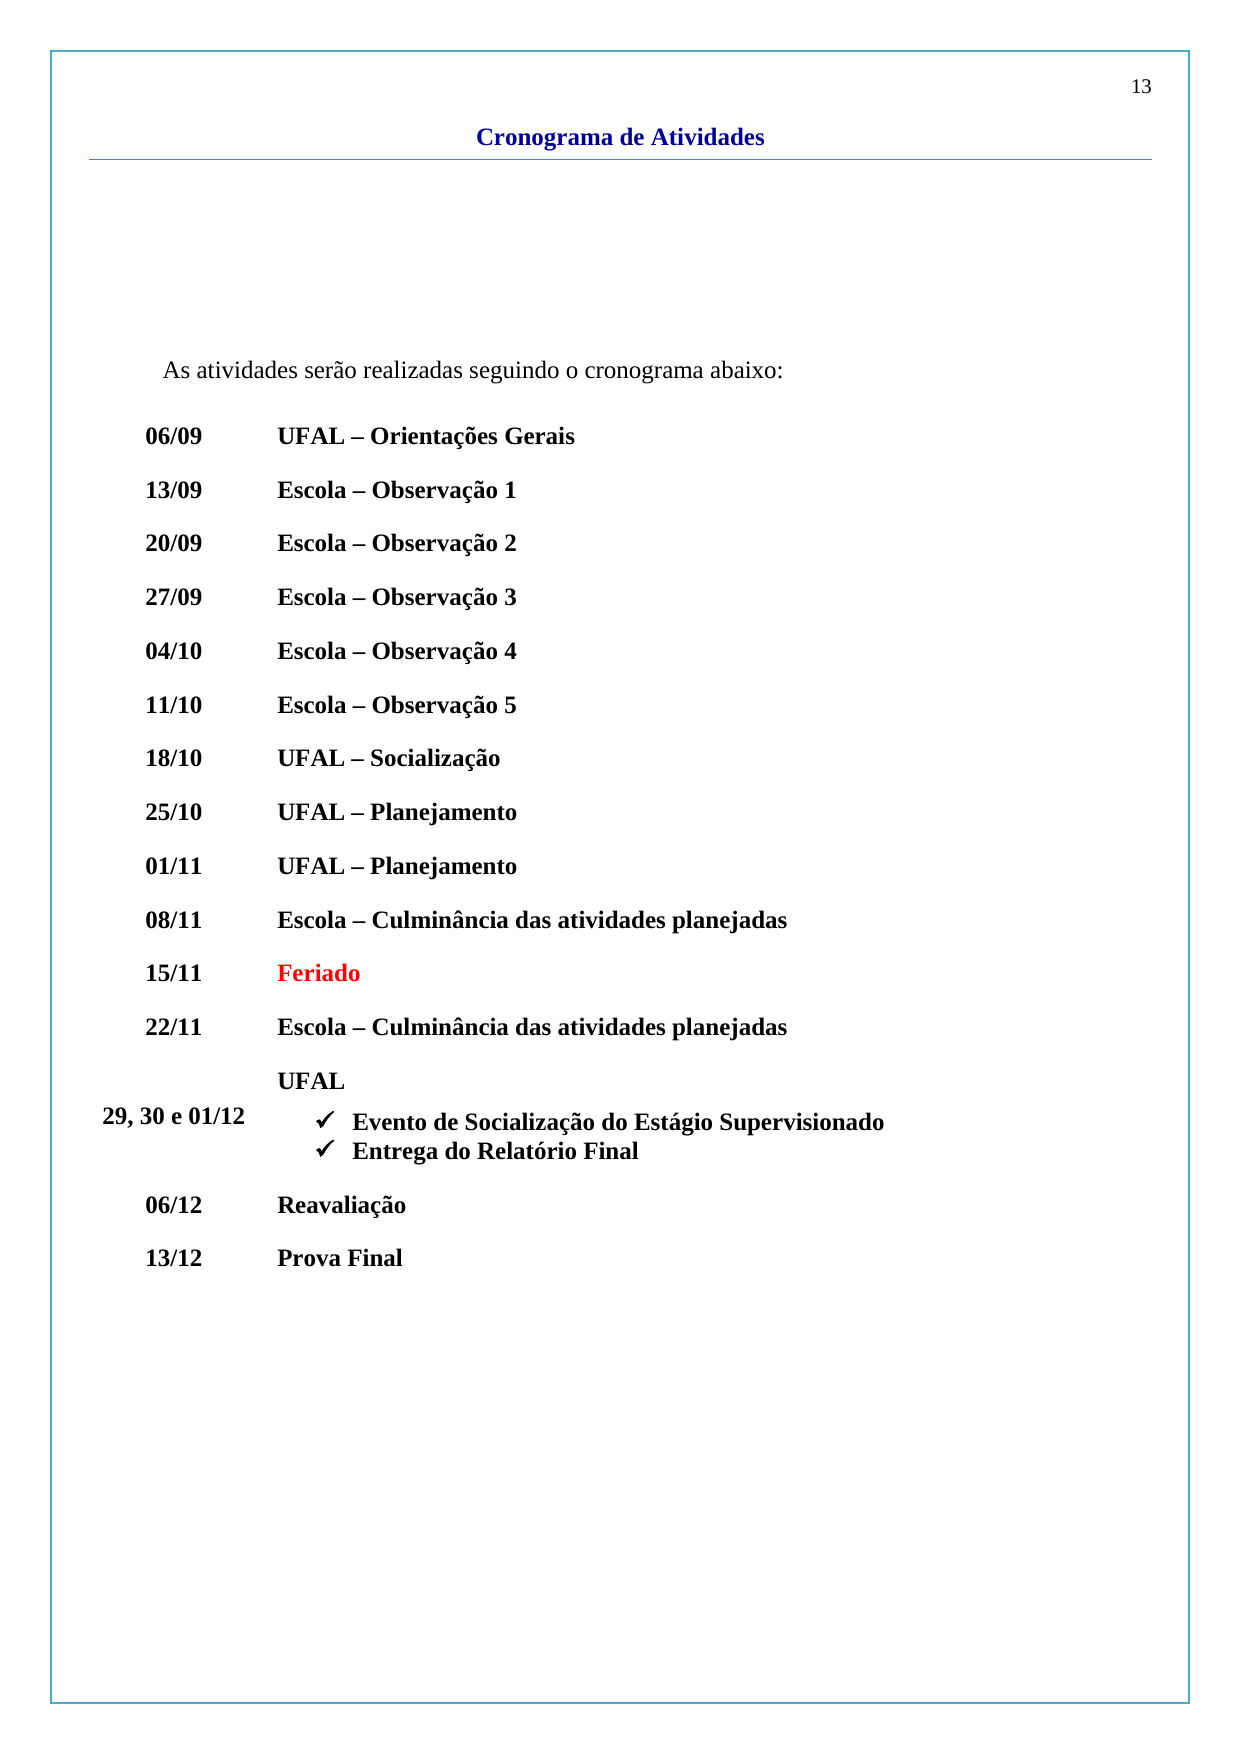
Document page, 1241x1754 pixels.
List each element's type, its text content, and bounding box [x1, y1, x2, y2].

table_cell 29, 30 e 01/12 [81, 1054, 266, 1177]
table_cell 06/12 [81, 1177, 266, 1231]
table_cell UFAL – Planejamento [266, 839, 1159, 892]
table_cell 04/10 [81, 624, 266, 677]
table_cell 25/10 [81, 785, 266, 838]
table_cell Escola – Observação 2 [266, 516, 1159, 570]
table_cell 27/09 [81, 570, 266, 623]
table_cell 20/09 [81, 516, 266, 570]
table_cell 15/11 [81, 946, 266, 1000]
table_cell Escola – Observação 4 [266, 624, 1159, 677]
table_header 06/09 [81, 409, 266, 462]
table_cell Prova Final [266, 1231, 1159, 1285]
table_cell Feriado [266, 946, 1159, 1000]
table_cell Reavaliação [266, 1177, 1159, 1231]
table_cell UFAL – Planejamento [266, 785, 1159, 838]
text Cronograma de Atividades [89, 122, 1152, 159]
table_cell Escola – Culminância das atividades planejadas [266, 892, 1159, 946]
table_header UFAL – Orientações Gerais [266, 409, 1159, 462]
text As atividades serão realizadas seguindo o cronograma abaixo: [89, 355, 1152, 383]
table_cell UFAL Evento de Socialização do Estágio Supervisionado Entrega do Relatório Final [266, 1054, 1159, 1177]
table_cell 11/10 [81, 677, 266, 731]
table_cell Escola – Culminância das atividades planejadas [266, 1000, 1159, 1053]
table_cell 01/11 [81, 839, 266, 892]
table_cell 22/11 [81, 1000, 266, 1053]
table_cell Escola – Observação 1 [266, 462, 1159, 516]
table_cell Escola – Observação 3 [266, 570, 1159, 623]
table_cell Escola – Observação 5 [266, 677, 1159, 731]
table_cell 18/10 [81, 731, 266, 785]
table_cell 08/11 [81, 892, 266, 946]
table_cell UFAL – Socialização [266, 731, 1159, 785]
table_cell 13/12 [81, 1231, 266, 1285]
table_cell 13/09 [81, 462, 266, 516]
